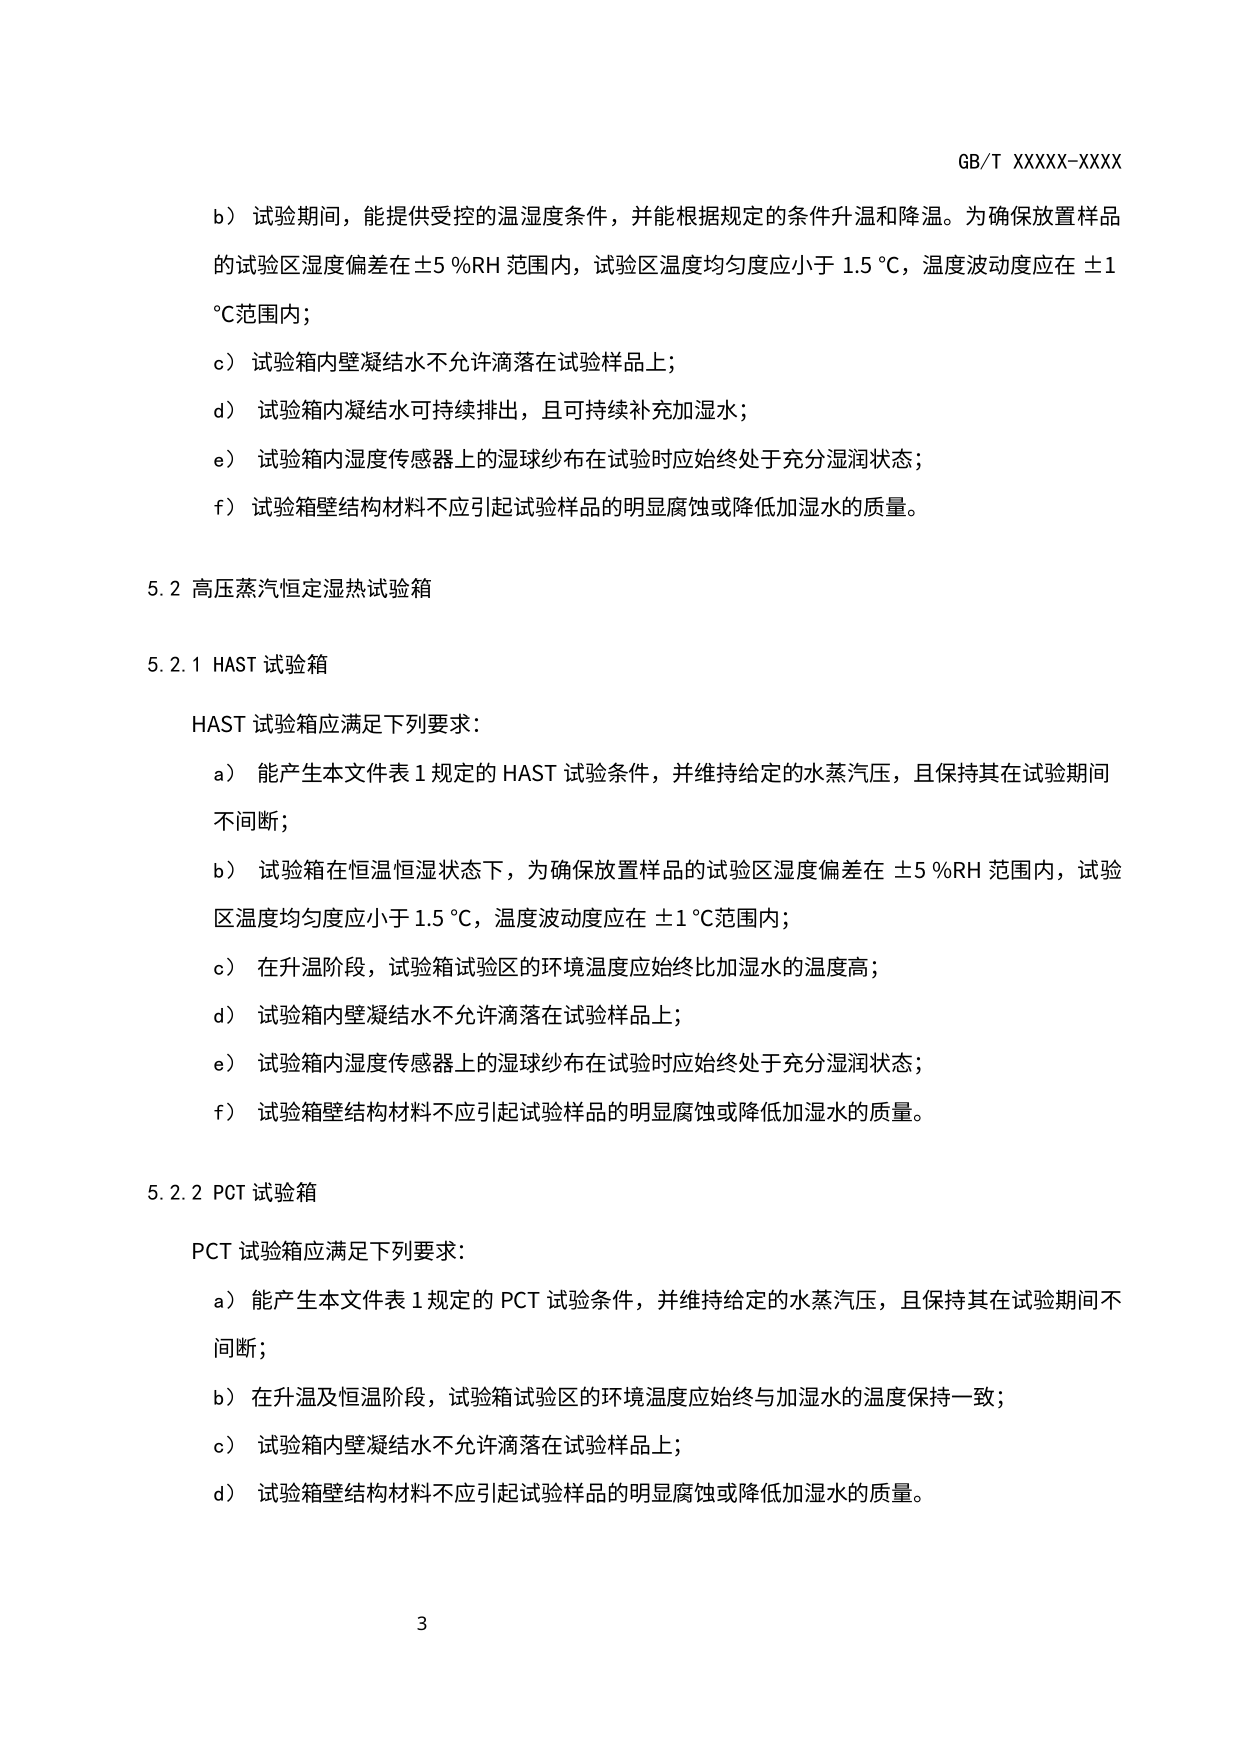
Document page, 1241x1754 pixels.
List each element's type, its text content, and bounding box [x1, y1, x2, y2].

text b） 在升温及恒温阶段，试验箱试验区的环境温度应始终与加湿水的温度保持一致； [213, 1379, 1122, 1412]
text f） 试验箱壁结构材料不应引起试验样品的明显腐蚀或降低加湿水的质量。 [213, 1094, 1122, 1127]
text 5.2 高压蒸汽恒定湿热试验箱 [148, 571, 1122, 603]
text f） 试验箱壁结构材料不应引起试验样品的明显腐蚀或降低加湿水的质量。 [148, 490, 1122, 522]
text b） 试验箱在恒温恒湿状态下，为确保放置样品的试验区湿度偏差在 ±5 %RH 范围内，试验区温度均匀度应小于1.5 ℃，温度波动度应在 ±1 ℃范围内； [213, 852, 1122, 933]
text c） 在升温阶段，试验箱试验区的环境温度应始终比加湿水的温度高； [213, 949, 1122, 982]
text d） 试验箱内凝结水可持续排出，且可持续补充加湿水； [148, 393, 1122, 426]
text c） 试验箱内壁凝结水不允许滴落在试验样品上； [213, 1428, 1122, 1460]
text d） 试验箱内壁凝结水不允许滴落在试验样品上； [213, 998, 1122, 1030]
text PCT 试验箱应满足下列要求： [191, 1234, 1122, 1266]
text 5.2.1 HAST 试验箱 [148, 648, 1122, 681]
text a） 能产生本文件表1规定的 PCT 试验条件，并维持给定的水蒸汽压，且保持其在试验期间不间断； [213, 1282, 1122, 1363]
text e） 试验箱内湿度传感器上的湿球纱布在试验时应始终处于充分湿润状态； [213, 1046, 1122, 1078]
text a） 能产生本文件表1规定的 HAST 试验条件，并维持给定的水蒸汽压，且保持其在试验期间不间断； [213, 755, 1122, 836]
text 5.2.2 PCT 试验箱 [148, 1175, 1122, 1208]
text HAST 试验箱应满足下列要求： [191, 707, 1122, 739]
text c） 试验箱内壁凝结水不允许滴落在试验样品上； [213, 345, 1122, 377]
text d） 试验箱壁结构材料不应引起试验样品的明显腐蚀或降低加湿水的质量。 [148, 1476, 1122, 1508]
text e） 试验箱内湿度传感器上的湿球纱布在试验时应始终处于充分湿润状态； [148, 441, 1122, 474]
text b） 试验期间，能提供受控的温湿度条件，并能根据规定的条件升温和降温。为确保放置样品的试验区湿度偏差在±5 %RH范围内，试验区温度均匀度应小于 1.5 ℃，温度波动度应在 ±1 ℃范围内； [213, 199, 1122, 329]
